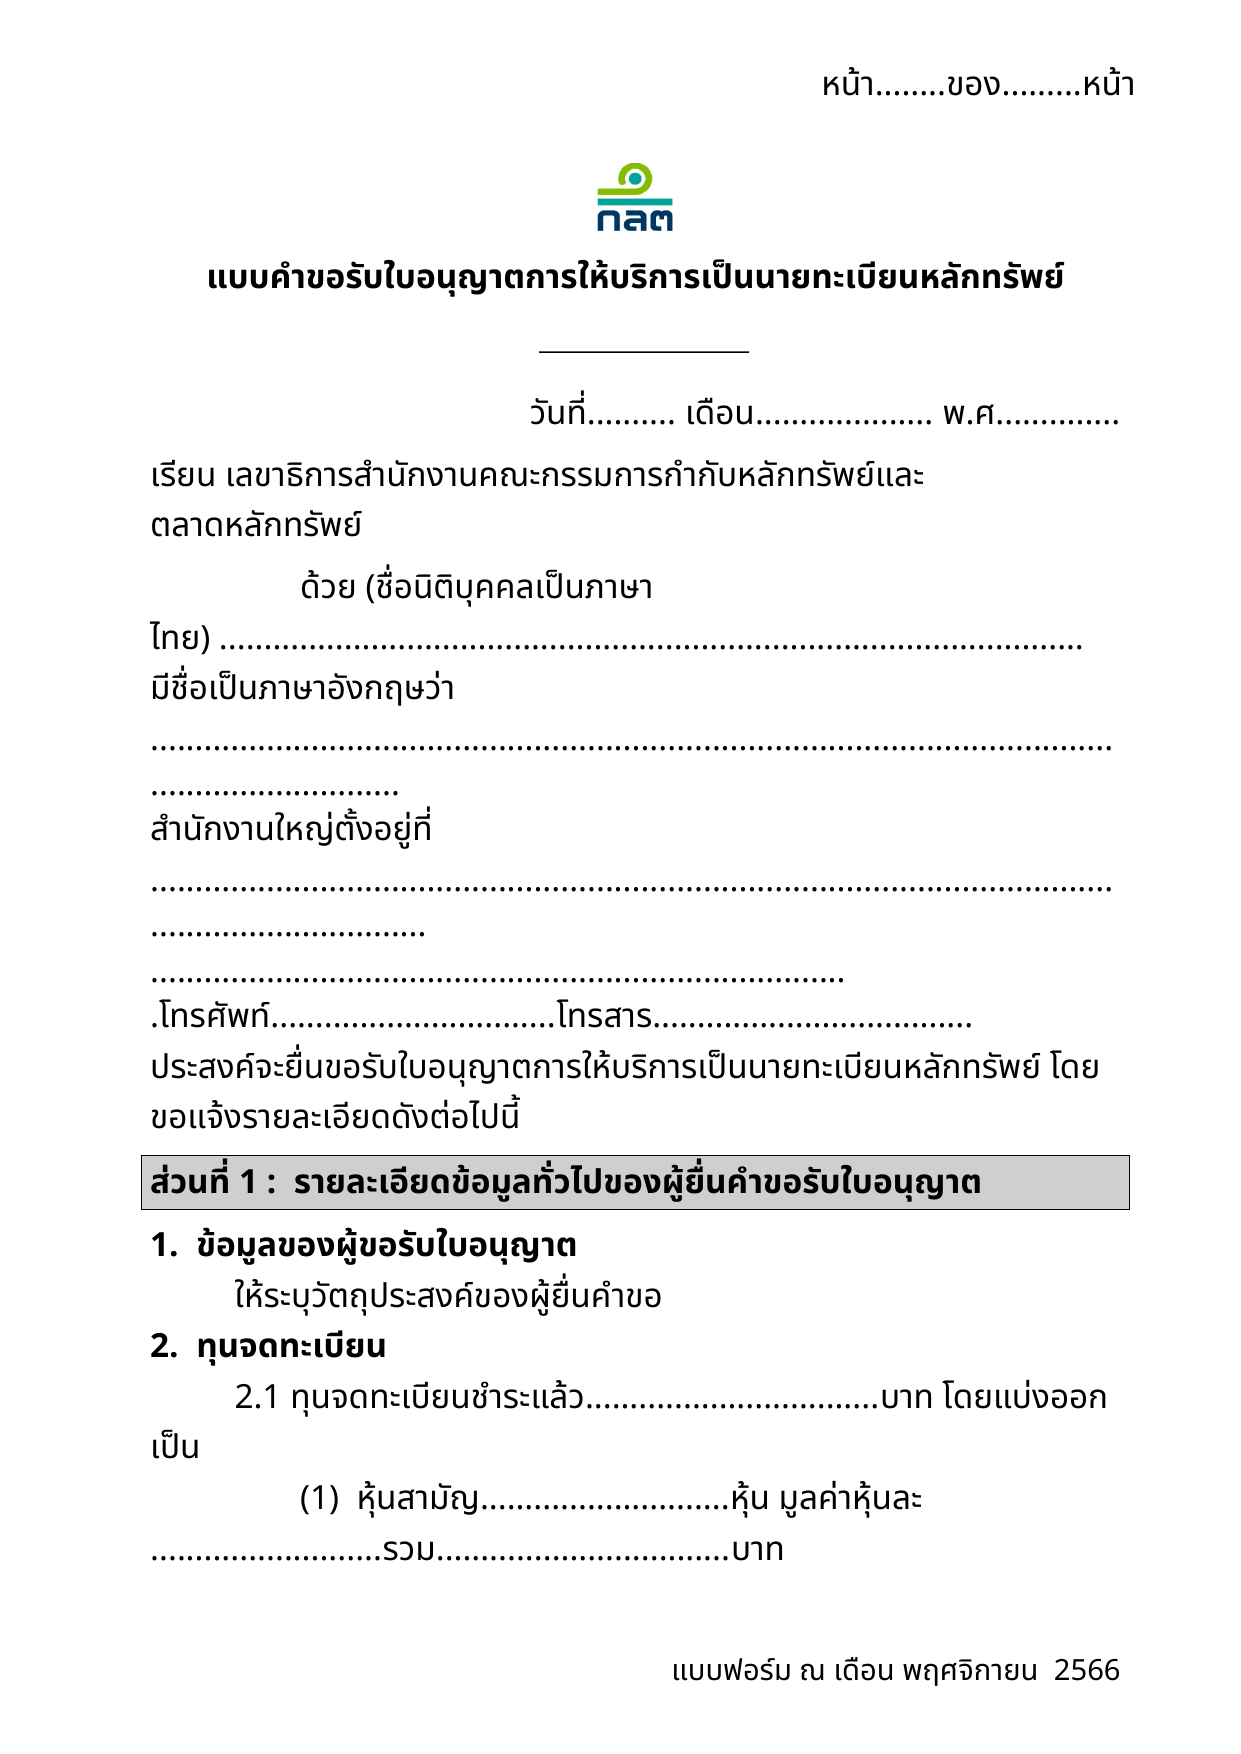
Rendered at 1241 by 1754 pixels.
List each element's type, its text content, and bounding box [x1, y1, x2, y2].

text 1. ข้อมูลของผู้ขอรับใบอนุญาต [150, 1221, 1120, 1272]
text ด้วย (ชื่อนิติบุคคลเป็นภาษาไทย) ................................................................................................. [150, 563, 1120, 664]
text มีชื่อเป็นภาษาอังกฤษว่า ........................................................................................................................................ [150, 664, 1120, 805]
text วันที่.......... เดือน.................... พ.ศ.............. [150, 389, 1120, 439]
text ประสงค์จะยื่นขอรับใบอนุญาตการให้บริการเป็นนายทะเบียนหลักทรัพย์ โดยขอแจ้งรายละเอียดดังต่อไปนี้ [150, 1043, 1120, 1143]
text 2. ทุนจดทะเบียน [150, 1322, 1120, 1373]
text (1) หุ้นสามัญ............................หุ้น มูลค่าหุ้นละ ..........................รวม.................................บาท [150, 1474, 1120, 1575]
text สำนักงานใหญ่ตั้งอยู่ที่ ........................................................................................................................................... [150, 805, 1120, 947]
text แบบคำขอรับใบอนุญาตการให้บริการเป็นนายทะเบียนหลักทรัพย์ [150, 231, 1120, 304]
text 2.1 ทุนจดทะเบียนชำระแล้ว.................................บาท โดยแบ่งออกเป็น [150, 1373, 1120, 1474]
text เรียน เลขาธิการสำนักงานคณะกรรมการกำกับหลักทรัพย์และตลาดหลักทรัพย์ [150, 451, 1120, 552]
picture [597, 163, 673, 231]
list ส่วนที่ 1 : รายละเอียดข้อมูลทั่วไปของผู้ยื่นคำขอรับใบอนุญาต [142, 1156, 1129, 1209]
text ...............................................................................โทรศัพท์................................โทรสาร.................................... [150, 947, 1120, 1043]
text ให้ระบุวัตถุประสงค์ของผู้ยื่นคำขอ [150, 1272, 1120, 1322]
